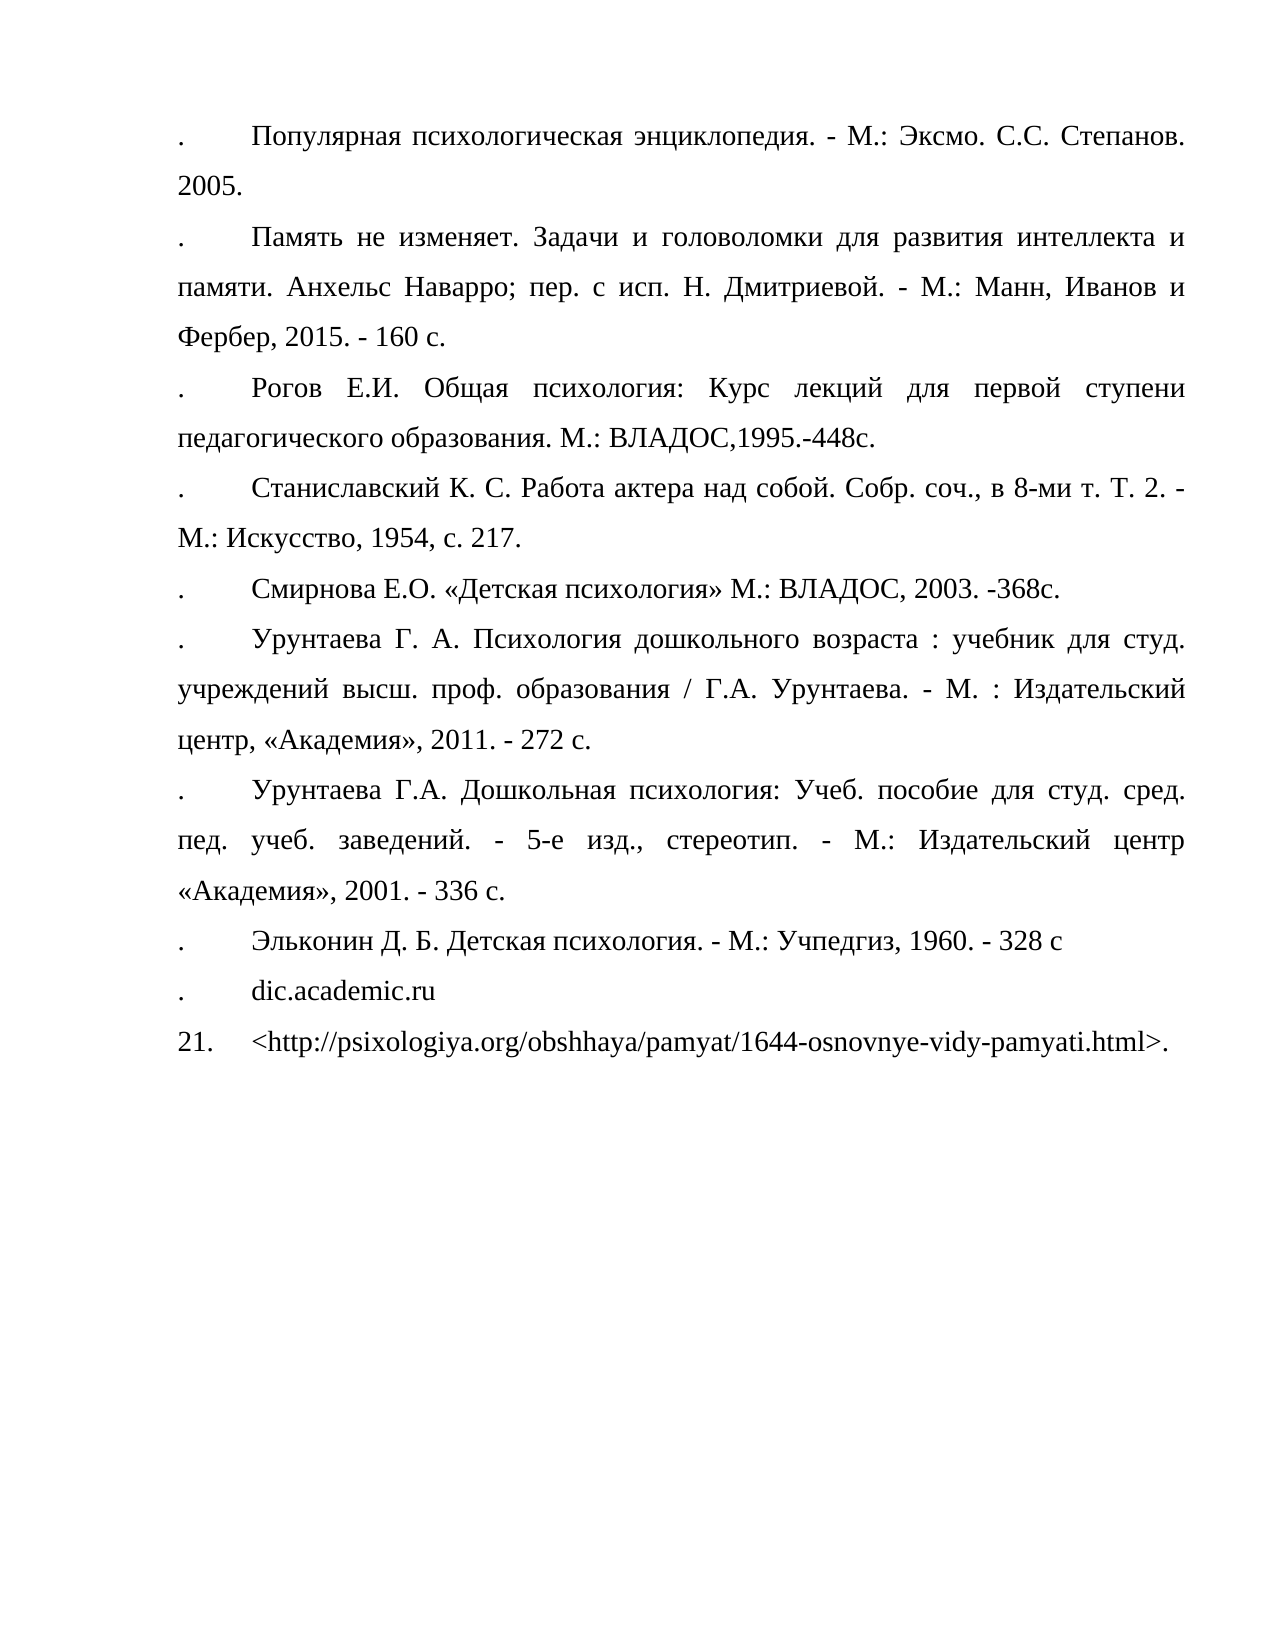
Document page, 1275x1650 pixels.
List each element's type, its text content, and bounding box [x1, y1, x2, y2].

text . Рогов Е.И. Общая психология: Курс лекций для первой ступени педагогического образования. М.: ВЛАДОС,1995.-448с. [177, 370, 1186, 453]
text . Станиславский К. С. Работа актера над собой. Собр. соч., в 8-ми т. Т. 2. - М.: Искусство, 1954, с. 217. [177, 470, 1186, 554]
text . Урунтаева Г. А. Психология дошкольного возраста : учебник для студ. учреждений высш. проф. образования / Г.А. Урунтаева. - М. : Издательский центр, «Академия», 2011. - 272 с. [177, 621, 1186, 755]
text . Популярная психологическая энциклопедия. - М.: Эксмо. С.С. Степанов. 2005. [177, 118, 1186, 202]
text . Память не изменяет. Задачи и головоломки для развития интеллекта и памяти. Анхельс Наварро; пер. с исп. Н. Дмитриевой. - М.: Манн, Иванов и Фербер, 2015. - 160 с. [177, 219, 1186, 353]
text . Смирнова Е.О. «Детская психология» М.: ВЛАДОС, 2003. -368с. [177, 571, 1186, 604]
text . Эльконин Д. Б. Детская психология. - М.: Учпедгиз, 1960. - 328 с [177, 923, 1186, 957]
text 21. <http://psixologiya.org/obshhaya/pamyat/1644-osnovnye-vidy-pamyati.html>. [177, 1024, 1186, 1057]
text . dic.academic.ru [177, 973, 1186, 1007]
text . Урунтаева Г.А. Дошкольная психология: Учеб. пособие для студ. сред. пед. учеб. заведений. - 5-е изд., стереотип. - М.: Издательский центр «Академия», 2001. - 336 с. [177, 772, 1186, 906]
